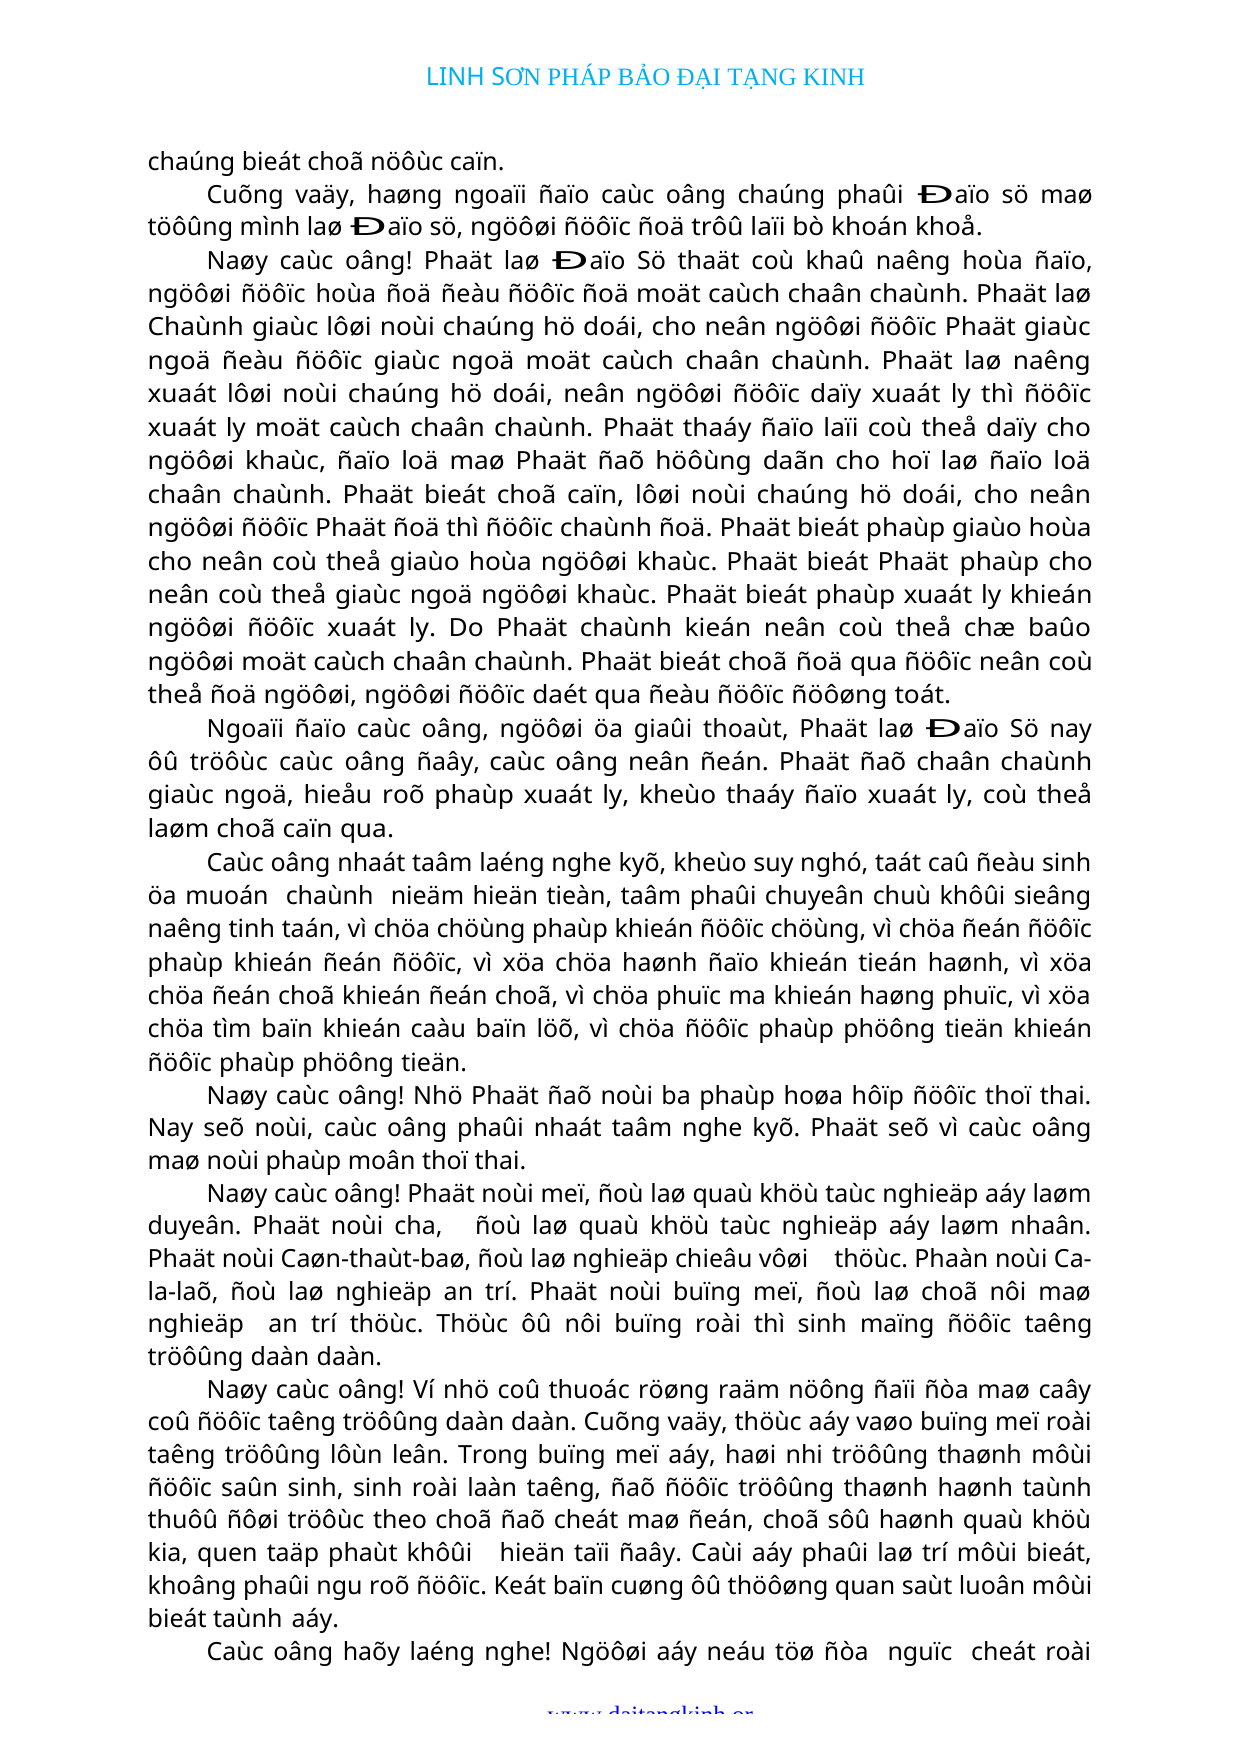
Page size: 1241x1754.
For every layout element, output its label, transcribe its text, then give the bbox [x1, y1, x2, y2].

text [147, 1634, 1093, 1667]
text Naøy caùc oâng! Phaät laø Ðaïo Sö thaät coù khaû naêng hoùa ñaïo, ngöôøi ñöôïc hoùa ñoä ñeàu ñöôïc ñoä moät caùch chaân chaùnh. Phaät laø Chaùnh giaùc lôøi noùi chaúng hö doái, cho neân ngöôøi ñöôïc Phaät giaùc ngoä ñeàu ñöôïc giaùc ngoä moät caùch chaân chaùnh. Phaät laø naêng xuaát lôøi noùi chaúng hö doái, neân ngöôøi ñöôïc daïy xuaát ly thì ñöôïc xuaát ly moät caùch chaân chaùnh. Phaät thaáy ñaïo laïi coù theå daïy cho ngöôøi khaùc, ñaïo loä maø Phaät ñaõ höôùng daãn cho hoï laø ñaïo loä chaân chaùnh. Phaät bieát choã caïn, lôøi noùi chaúng hö doái, cho neân ngöôøi ñöôïc Phaät ñoä thì ñöôïc chaùnh ñoä. Phaät bieát phaùp giaùo hoùa cho neân coù theå giaùo hoùa ngöôøi khaùc. Phaät bieát Phaät phaùp cho neân coù theå giaùc ngoä ngöôøi khaùc. Phaät bieát phaùp xuaát ly khieán ngöôøi ñöôïc xuaát ly. Do Phaät chaùnh kieán neân coù theå chæ baûo ngöôøi moät caùch chaân chaùnh. Phaät bieát choã ñoä qua ñöôïc neân coù theå ñoä ngöôøi, ngöôøi ñöôïc daét qua ñeàu ñöôïc ñöôøng toát. [147, 243, 1093, 711]
text Caùc oâng nhaát taâm laéng nghe kyõ, kheùo suy nghó, taát caû ñeàu sinh öa muoán chaùnh nieäm hieän tieàn, taâm phaûi chuyeân chuù khôûi sieâng naêng tinh taán, vì chöa chöùng phaùp khieán ñöôïc chöùng, vì chöa ñeán ñöôïc phaùp khieán ñeán ñöôïc, vì xöa chöa haønh ñaïo khieán tieán haønh, vì xöa chöa ñeán choã khieán ñeán choã, vì chöa phuïc ma khieán haøng phuïc, vì xöa chöa tìm baïn khieán caàu baïn löõ, vì chöa ñöôïc phaùp phöông tieän khieán ñöôïc phaùp phöông tieän. [147, 844, 1093, 1078]
text Cuõng vaäy, haøng ngoaïi ñaïo caùc oâng chaúng phaûi Ðaïo sö maø töôûng mình laø Ðaïo sö, ngöôøi ñöôïc ñoä trôû laïi bò khoán khoå. [147, 177, 1093, 243]
text Naøy caùc oâng! Nhö Phaät ñaõ noùi ba phaùp hoøa hôïp ñöôïc thoï thai. Nay seõ noùi, caùc oâng phaûi nhaát taâm nghe kyõ. Phaät seõ vì caùc oâng maø noùi phaùp moân thoï thai. [147, 1078, 1093, 1177]
text Naøy caùc oâng! Phaät noùi meï, ñoù laø quaù khöù taùc nghieäp aáy laøm duyeân. Phaät noùi cha, ñoù laø quaù khöù taùc nghieäp aáy laøm nhaân. Phaät noùi Caøn-thaùt-baø, ñoù laø nghieäp chieâu vôøi thöùc. Phaàn noùi Ca-la-laõ, ñoù laø nghieäp an trí. Phaät noùi buïng meï, ñoù laø choã nôi maø nghieäp an trí thöùc. Thöùc ôû nôi buïng roài thì sinh maïng ñöôïc taêng tröôûng daàn daàn. [147, 1177, 1093, 1373]
text Ngoaïi ñaïo caùc oâng, ngöôøi öa giaûi thoaùt, Phaät laø Ðaïo Sö nay ôû tröôùc caùc oâng ñaây, caùc oâng neân ñeán. Phaät ñaõ chaân chaùnh giaùc ngoä, hieåu roõ phaùp xuaát ly, kheùo thaáy ñaïo xuaát ly, coù theå laøm choã caïn qua. [147, 711, 1093, 844]
text chaúng bieát choã nöôùc caïn. [147, 145, 1105, 177]
text Naøy caùc oâng! Ví nhö coû thuoác röøng raäm nöông ñaïi ñòa maø caây coû ñöôïc taêng tröôûng daàn daàn. Cuõng vaäy, thöùc aáy vaøo buïng meï roài taêng tröôûng lôùn leân. Trong buïng meï aáy, haøi nhi tröôûng thaønh môùi ñöôïc saûn sinh, sinh roài laàn taêng, ñaõ ñöôïc tröôûng thaønh haønh taùnh thuôû ñôøi tröôùc theo choã ñaõ cheát maø ñeán, choã sôû haønh quaù khöù kia, quen taäp phaùt khôûi hieän taïi ñaây. Caùi aáy phaûi laø trí môùi bieát, khoâng phaûi ngu roõ ñöôïc. Keát baïn cuøng ôû thöôøng quan saùt luoân môùi bieát taùnh aáy. [147, 1373, 1093, 1634]
